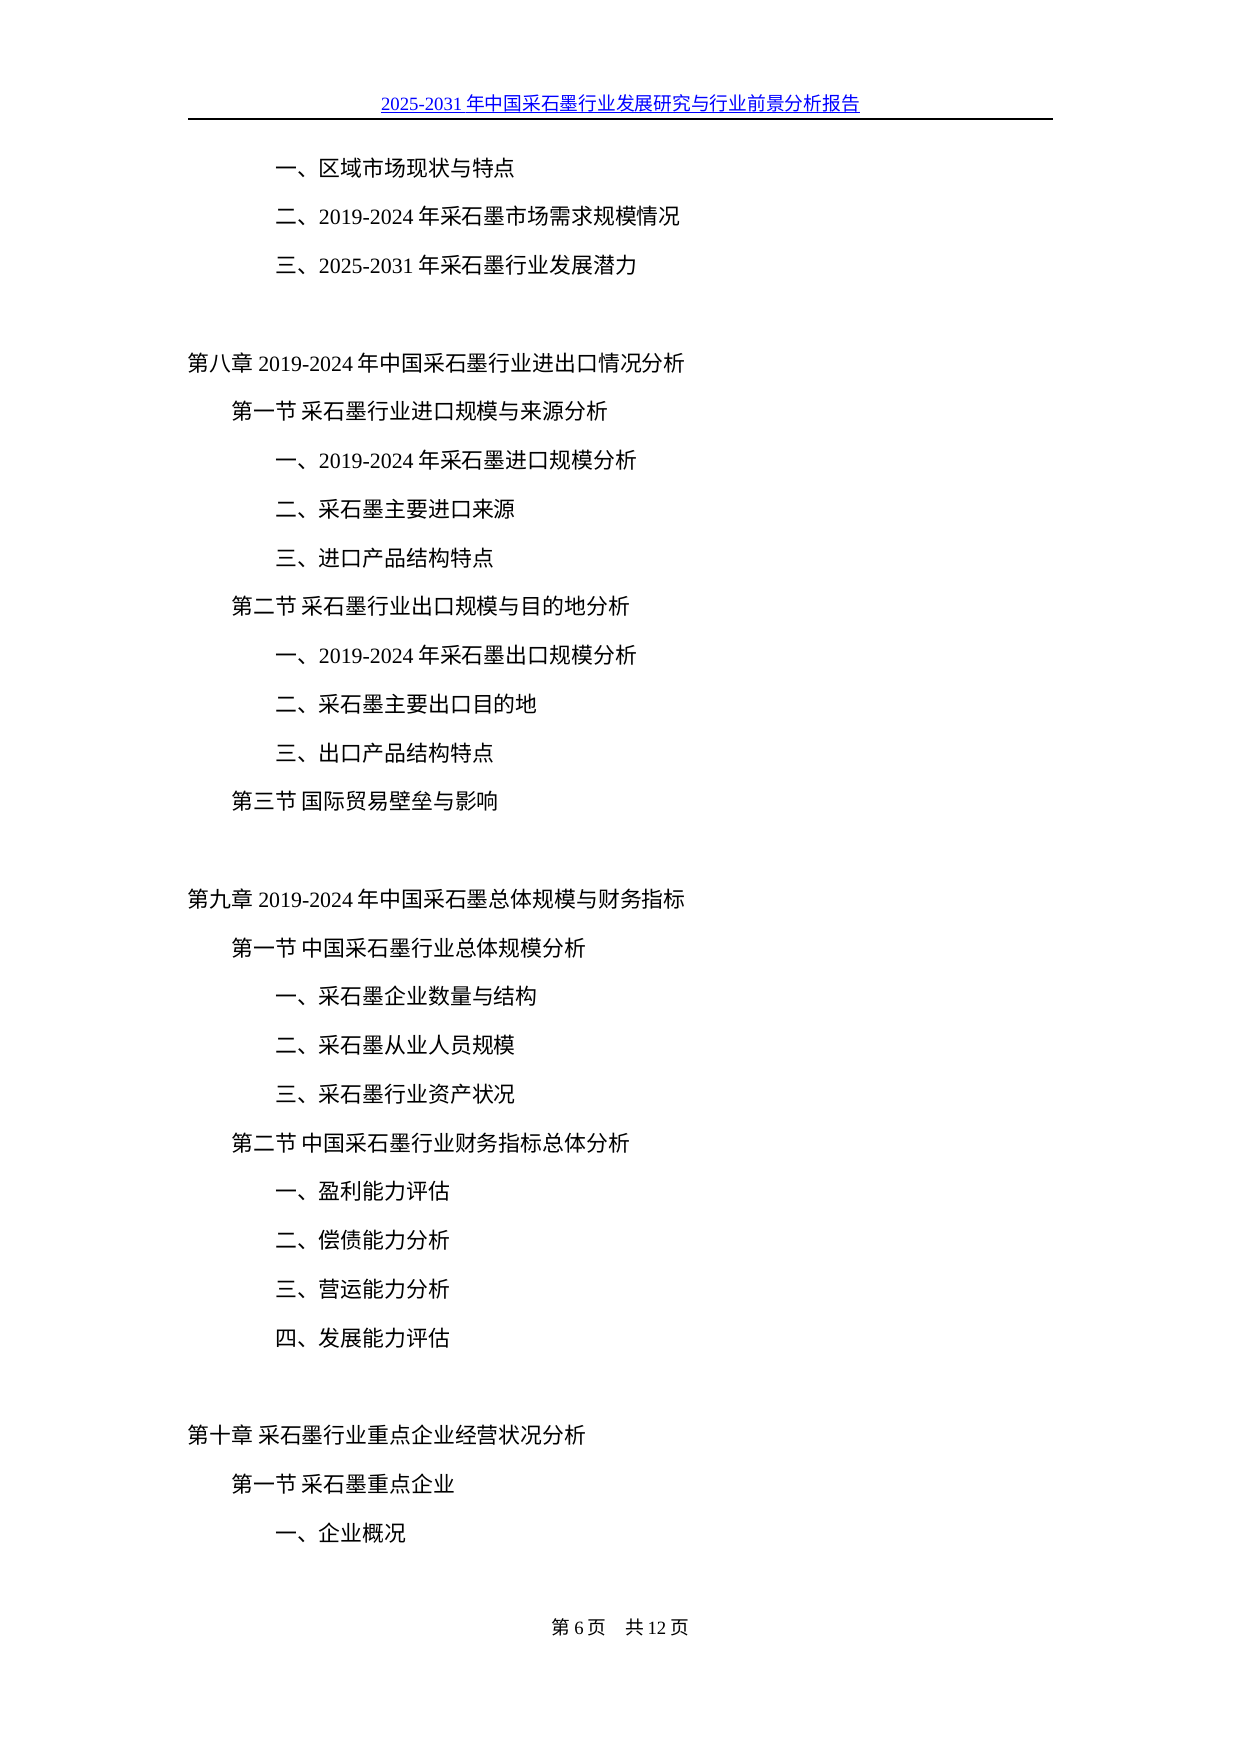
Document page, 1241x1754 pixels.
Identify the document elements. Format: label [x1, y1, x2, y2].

text [187, 150, 1053, 1548]
